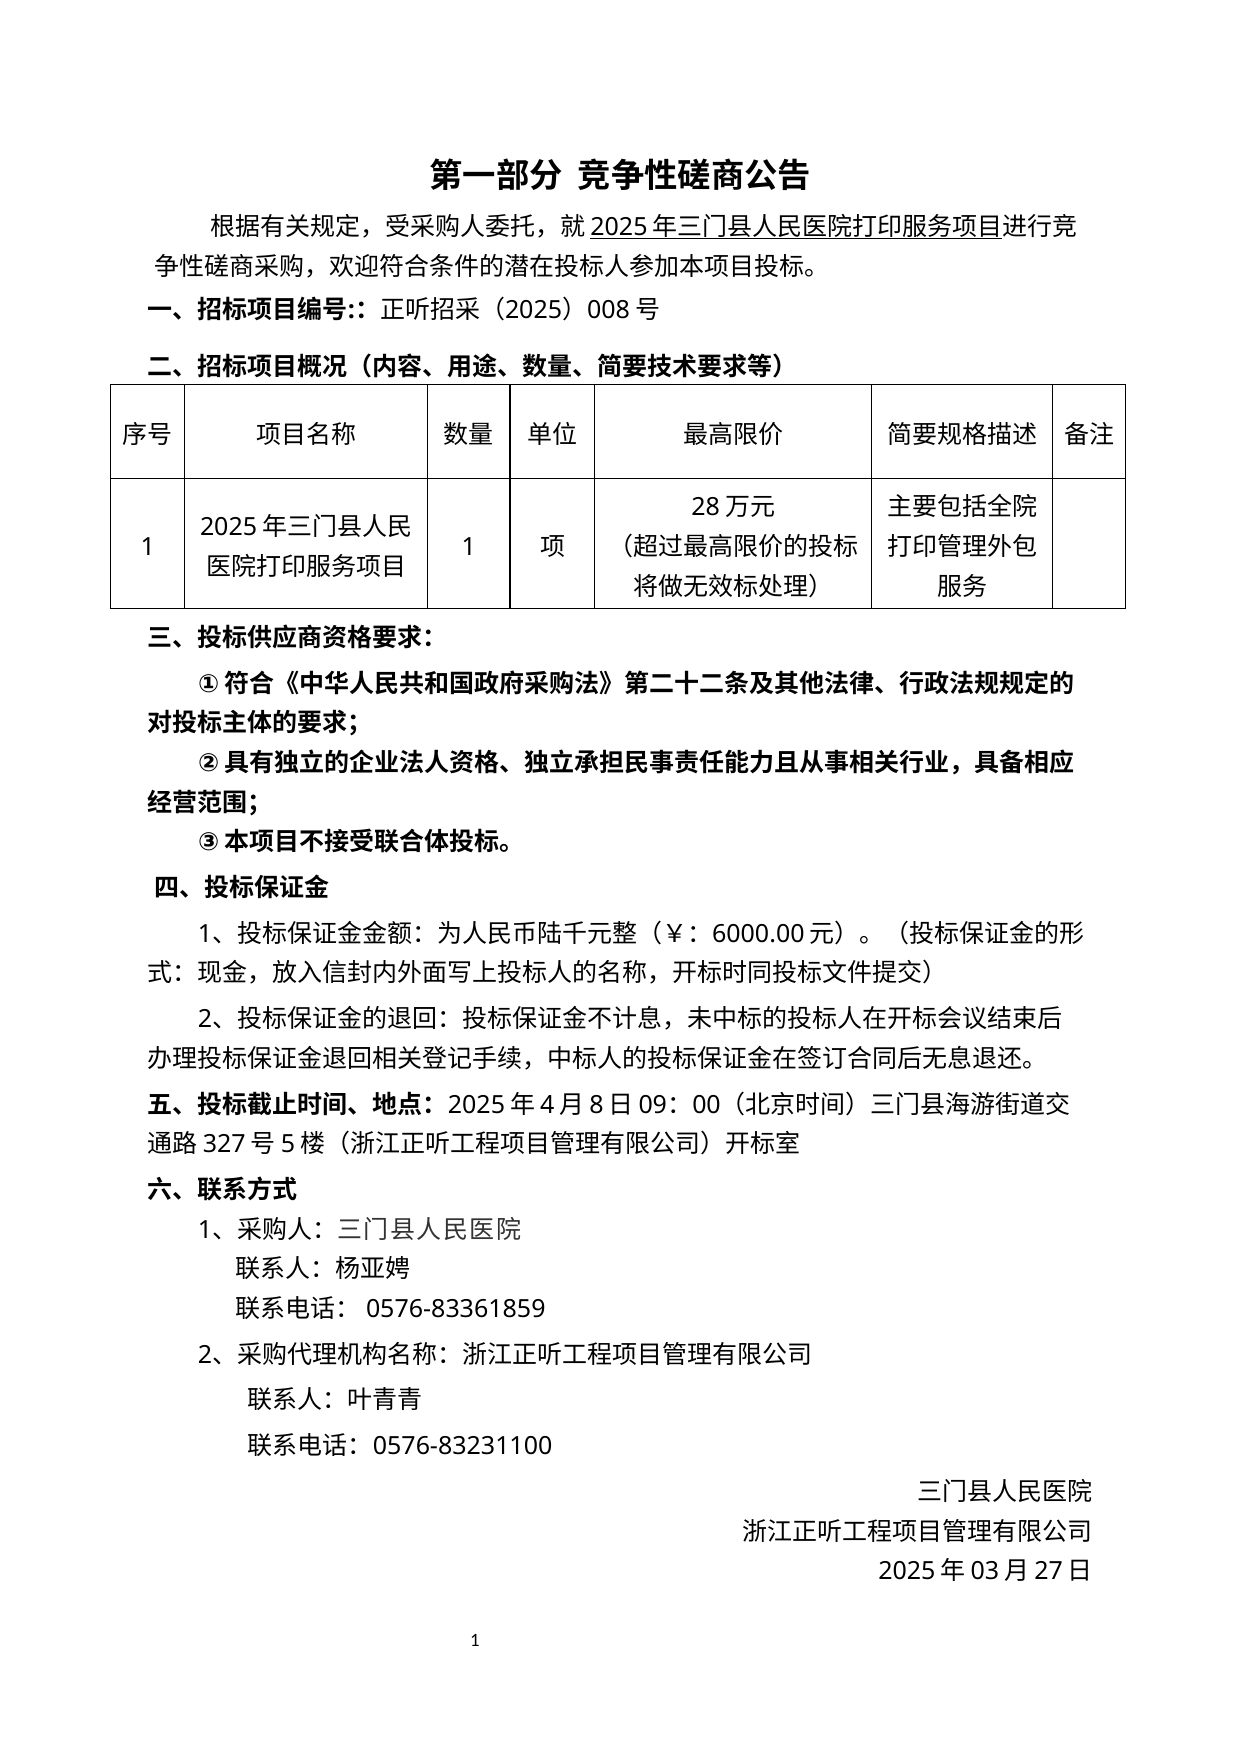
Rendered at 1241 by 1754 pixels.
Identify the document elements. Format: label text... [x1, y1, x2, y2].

text ②具有独立的企业法人资格、独立承担民事责任能力且从事相关行业，具备相应经营范围； [148, 740, 1086, 819]
table_header 项目名称 [185, 385, 427, 478]
text 根据有关规定，受采购人委托，就2025年三门县人民医院打印服务项目进行竞争性磋商采购，欢迎符合条件的潜在投标人参加本项目投标。 [154, 204, 1086, 283]
list 2、采购代理机构名称：浙江正听工程项目管理有限公司 [148, 1331, 1086, 1371]
text 联系人：杨亚娉 [148, 1246, 1093, 1286]
text 第一部分 竞争性磋商公告 [148, 148, 1093, 198]
list 联系人：叶青青 [148, 1377, 1093, 1417]
table_header 数量 [428, 385, 509, 478]
list 三、投标供应商资格要求： [148, 609, 1093, 654]
table_header 序号 [111, 385, 184, 478]
table_header 备注 [1053, 385, 1125, 478]
text ③本项目不接受联合体投标。 [148, 819, 1086, 858]
table_header 简要规格描述 [872, 385, 1052, 478]
text 四、投标保证金 [154, 865, 1086, 904]
text 浙江正听工程项目管理有限公司 [148, 1508, 1093, 1548]
text 二、招标项目概况（内容、用途、数量、简要技术要求等） [148, 344, 1086, 383]
table_cell 主要包括全院打印管理外包服务 [872, 479, 1052, 607]
table_header 单位 [511, 385, 594, 478]
table_cell 项 [511, 479, 594, 607]
table_cell [1053, 479, 1125, 607]
text 五、投标截止时间、地点：2025年4月8日09：00（北京时间）三门县海游街道交通路327号5楼（浙江正听工程项目管理有限公司）开标室 [148, 1081, 1086, 1161]
text ①符合《中华人民共和国政府采购法》第二十二条及其他法律、行政法规规定的对投标主体的要求； [148, 661, 1086, 740]
text 一、招标项目编号:：正听招采（2025）008号 [148, 289, 1165, 326]
text 2025年03月27日 [148, 1548, 1093, 1588]
text 1、投标保证金金额：为人民币陆千元整（￥：6000.00元）。（投标保证金的形式：现金，放入信封内外面写上投标人的名称，开标时同投标文件提交） [148, 911, 1086, 990]
text 三门县人民医院 [148, 1469, 1093, 1508]
table_cell 1 [428, 479, 509, 607]
text 联系电话：0576-83231100 [148, 1423, 1086, 1463]
text 联系电话： 0576-83361859 [148, 1286, 1093, 1325]
table_cell 2025年三门县人民医院打印服务项目 [185, 479, 427, 607]
table_cell 1 [111, 479, 184, 607]
text 六、联系方式 [148, 1167, 1093, 1206]
text 2、投标保证金的退回：投标保证金不计息，未中标的投标人在开标会议结束后办理投标保证金退回相关登记手续，中标人的投标保证金在签订合同后无息退还。 [148, 996, 1086, 1075]
table_cell 28万元 （超过最高限价的投标将做无效标处理） [595, 479, 871, 607]
table_header 最高限价 [595, 385, 871, 478]
text 1、采购人：三门县人民医院 [148, 1206, 1093, 1246]
